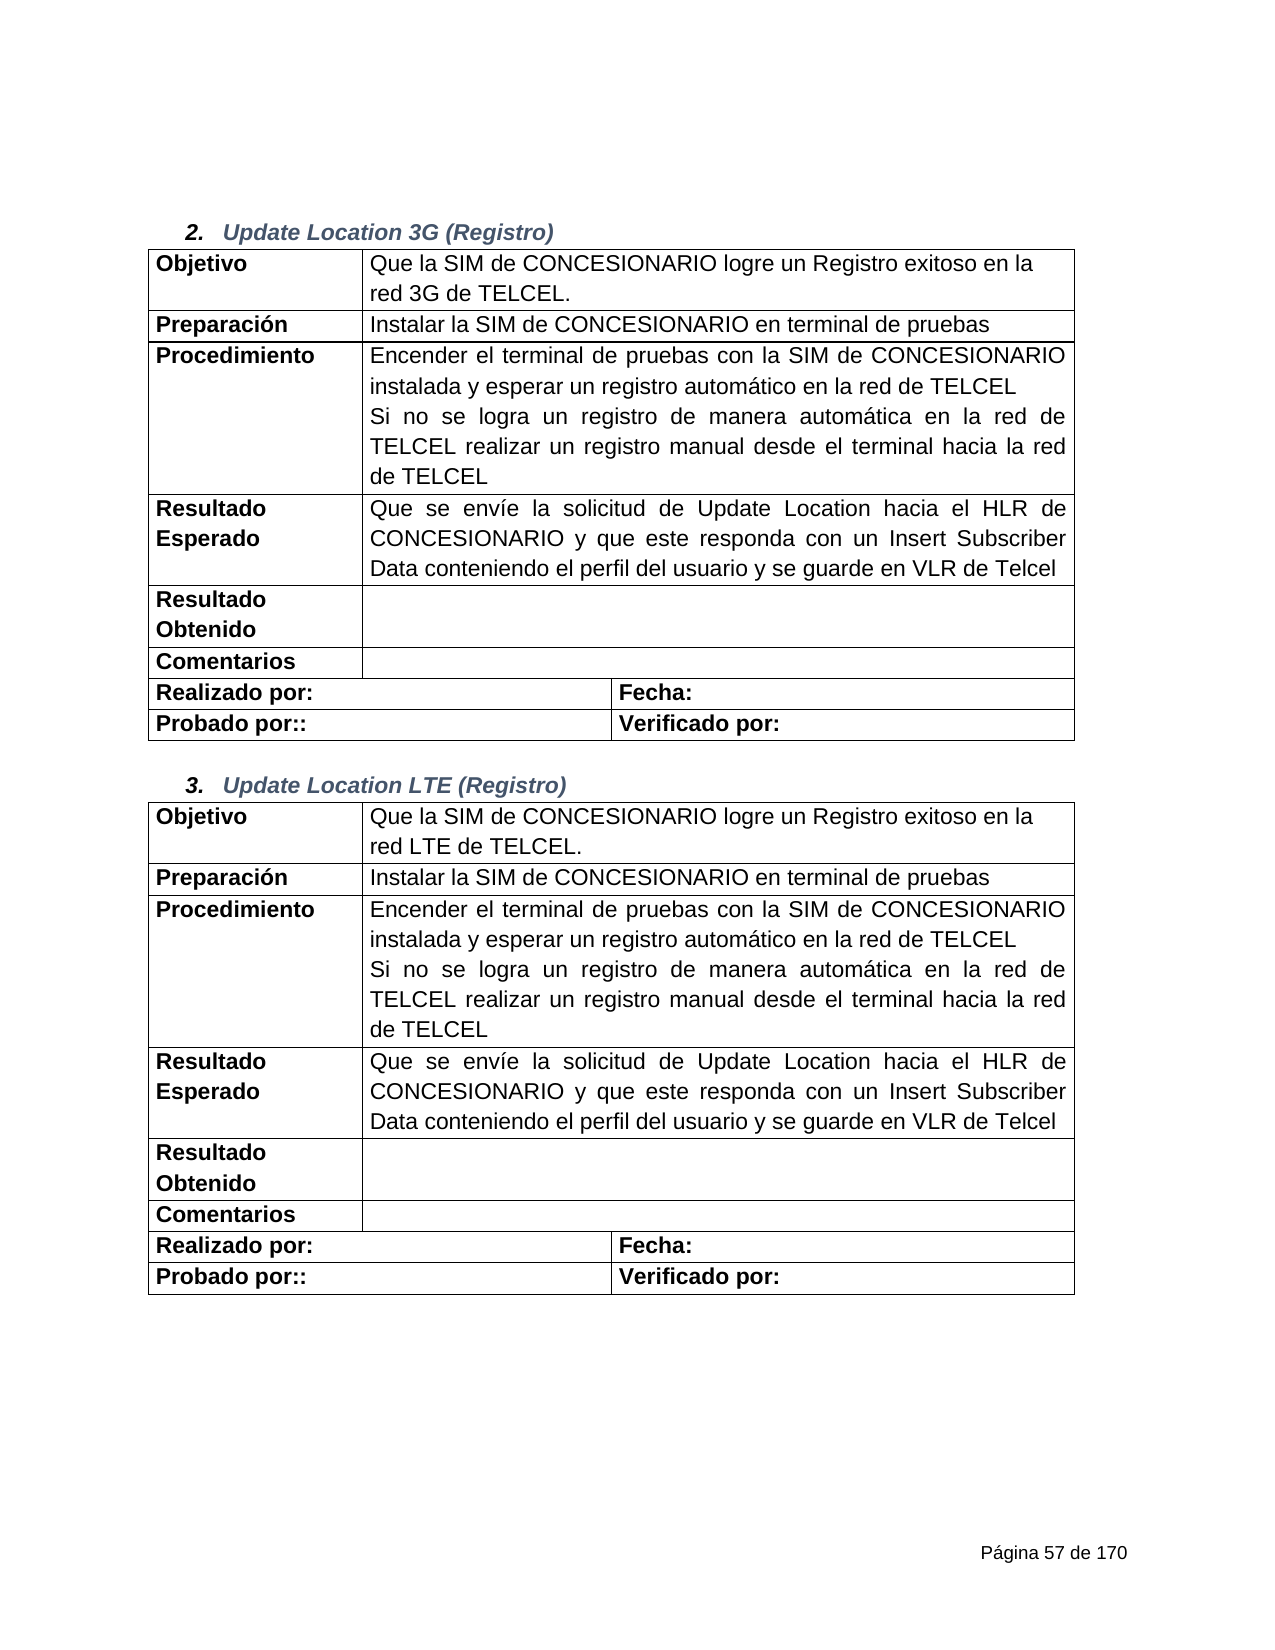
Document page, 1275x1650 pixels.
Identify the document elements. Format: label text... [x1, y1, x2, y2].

table_header Objetivo [149, 803, 362, 863]
table_header Que la SIM de CONCESIONARIO logre un Registro exitoso en la red 3G de TELCEL. [363, 250, 1074, 310]
table_cell Instalar la SIM de CONCESIONARIO en terminal de pruebas [363, 311, 1074, 341]
table_cell Procedimiento [149, 343, 362, 493]
table_cell Preparación [149, 311, 362, 341]
table_cell Procedimiento [149, 896, 362, 1047]
table_cell Verificado por: [612, 710, 1074, 740]
table_cell [363, 586, 1074, 647]
table_cell Resultado Obtenido [149, 1139, 362, 1200]
table_cell Fecha: [612, 1232, 1074, 1262]
table_cell Realizado por: [149, 679, 611, 709]
table_cell Fecha: [612, 679, 1074, 709]
table_cell Verificado por: [612, 1263, 1074, 1293]
table_cell [363, 1201, 1074, 1231]
list Update Location 3G (Registro) [185, 218, 1127, 245]
table_cell [363, 1139, 1074, 1200]
table_cell [363, 648, 1074, 678]
table_cell Comentarios [149, 648, 362, 678]
table_cell Comentarios [149, 1201, 362, 1231]
table_cell Instalar la SIM de CONCESIONARIO en terminal de pruebas [363, 864, 1074, 894]
list Update Location LTE (Registro) [185, 772, 1127, 798]
table_cell Encender el terminal de pruebas con la SIM de CONCESIONARIO instalada y esperar un registro automático en la red de TELCEL Si no se logra un registro de manera automática en la red de TELCEL realizar un registro manual desde el terminal hacia la red de TELCEL [363, 343, 1074, 493]
table_cell Encender el terminal de pruebas con la SIM de CONCESIONARIO instalada y esperar un registro automático en la red de TELCEL Si no se logra un registro de manera automática en la red de TELCEL realizar un registro manual desde el terminal hacia la red de TELCEL [363, 896, 1074, 1047]
table_cell Resultado Esperado [149, 1048, 362, 1138]
table_cell Probado por:: [149, 1263, 611, 1293]
table_cell Preparación [149, 864, 362, 894]
table_cell Probado por:: [149, 710, 611, 740]
table_header Que la SIM de CONCESIONARIO logre un Registro exitoso en la red LTE de TELCEL. [363, 803, 1074, 863]
table_header Objetivo [149, 250, 362, 310]
table_cell Resultado Obtenido [149, 586, 362, 647]
table_cell Resultado Esperado [149, 495, 362, 585]
table_cell Realizado por: [149, 1232, 611, 1262]
